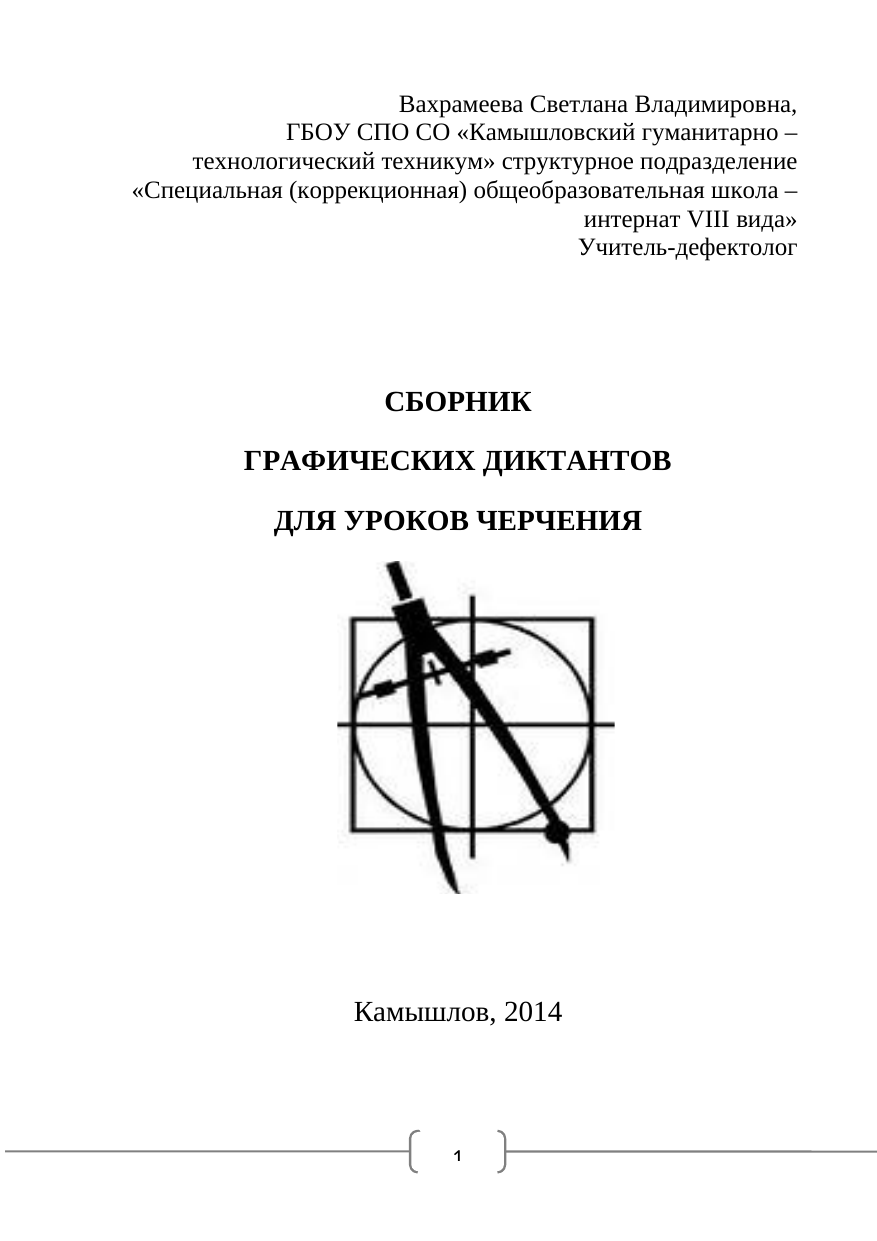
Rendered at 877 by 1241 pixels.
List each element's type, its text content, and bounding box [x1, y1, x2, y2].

picture [337, 561, 615, 894]
text ГБОУ СПО СО «Камышловский гуманитарно – технологический техникум» структурное подразделение «Специальная (коррекционная) общеобразовательная школа – интернат VIII вида» [118, 117, 797, 232]
text ДЛЯ УРОКОВ ЧЕРЧЕНИЯ [118, 503, 797, 536]
text Камышлов, 2014 [118, 994, 797, 1028]
text Учитель-дефектолог [118, 232, 797, 261]
text СБОРНИК [118, 384, 797, 418]
text Вахрамеева Светлана Владимировна, [118, 89, 797, 117]
text ГРАФИЧЕСКИХ ДИКТАНТОВ [118, 443, 797, 477]
